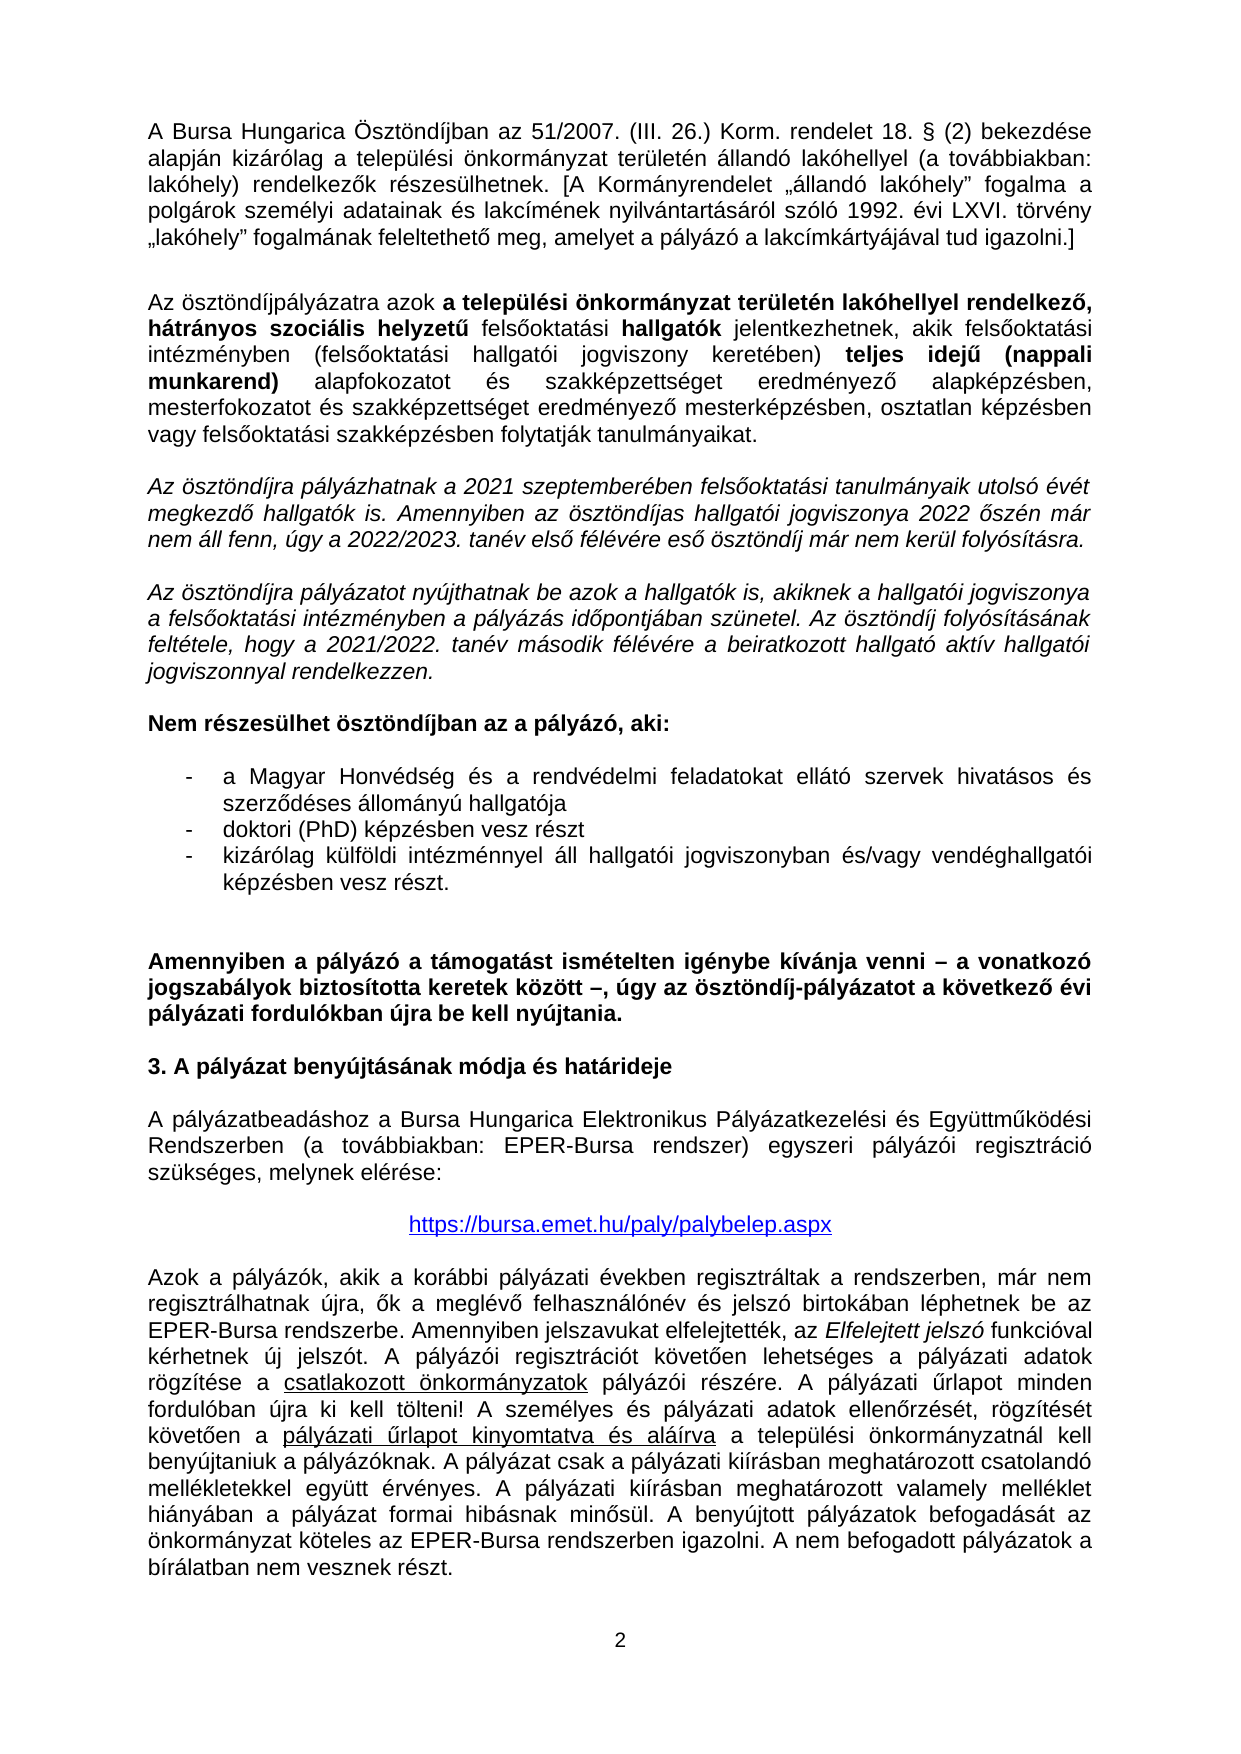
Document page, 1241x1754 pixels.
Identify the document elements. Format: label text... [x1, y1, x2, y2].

list doktori (PhD) képzésben vesz részt [185, 816, 1092, 842]
text pályázat benyújtásának módja és határideje [148, 1053, 1092, 1079]
text Amennyiben a pályázó a támogatást ismételten igénybe kívánja venni – a vonatkozó jogszabályok biztosította keretek között –, úgy az ösztöndíj-pályázatot a következő évi pályázati fordulókban újra be kell nyújtania. [148, 948, 1092, 1027]
text https://bursa.emet.hu/paly/palybelep.aspx [148, 1211, 1092, 1237]
text A Bursa Hungarica Ösztöndíjban az 51/2007. (III. 26.) Korm. rendelet 18. § (2) bekezdése alapján kizárólag a települési önkormányzat területén állandó lakóhellyel (a továbbiakban: lakóhely) rendelkezők részesülhetnek. [A Kormányrendelet „állandó lakóhely” fogalma a polgárok személyi adatainak és lakcímének nyilvántartásáról szóló 1992. évi LXVI. törvény „lakóhely” fogalmának feleltethető meg, amelyet a pályázó a lakcímkártyájával tud igazolni.] [148, 118, 1092, 250]
text Az ösztöndíjra pályázatot nyújthatnak be azok a hallgatók is, akiknek a hallgatói jogviszonya a felsőoktatási intézményben a pályázás időpontjában szünetel. Az ösztöndíj folyósításának feltétele, hogy a 2021/2022. tanév második félévére a beiratkozott hallgató aktív hallgatói jogviszonnyal rendelkezzen. [148, 579, 1092, 684]
text Nem részesülhet ösztöndíjban az a pályázó, aki: [148, 710, 1092, 737]
text Az ösztöndíjra pályázhatnak a 2021 szeptemberében felsőoktatási tanulmányaik utolsó évét megkezdő hallgatók is. Amennyiben az ösztöndíjas hallgatói jogviszonya 2022 őszén már nem áll fenn, úgy a 2022/2023. tanév első félévére eső ösztöndíj már nem kerül folyósításra. [148, 473, 1092, 552]
list a Magyar Honvédség és a rendvédelmi feladatokat ellátó szervek hivatásos és szerződéses állományú hallgatója [185, 763, 1092, 816]
text A pályázatbeadáshoz a Bursa Hungarica Elektronikus Pályázatkezelési és Együttműködési Rendszerben (a továbbiakban: EPER-Bursa rendszer) egyszeri pályázói regisztráció szükséges, melynek elérése: [148, 1106, 1092, 1185]
text Azok a pályázók, akik a korábbi pályázati években regisztráltak a rendszerben, már nem regisztrálhatnak újra, ők a meglévő felhasználónév és jelszó birtokában léphetnek be az EPER-Bursa rendszerbe. Amennyiben jelszavukat elfelejtették, az Elfelejtett jelszó funkcióval kérhetnek új jelszót. A pályázói regisztrációt követően lehetséges a pályázati adatok rögzítése a csatlakozott önkormányzatok pályázói részére. A pályázati űrlapot minden fordulóban újra ki kell tölteni! A személyes és pályázati adatok ellenőrzését, rögzítését követően a pályázati űrlapot kinyomtatva és aláírva a települési önkormányzatnál kell benyújtaniuk a pályázóknak. A pályázat csak a pályázati kiírásban meghatározott csatolandó mellékletekkel együtt érvényes. A pályázati kiírásban meghatározott valamely melléklet hiányában a pályázat formai hibásnak minősül. A benyújtott pályázatok befogadását az önkormányzat köteles az EPER-Bursa rendszerben igazolni. A nem befogadott pályázatok a bírálatban nem vesznek részt. [148, 1264, 1092, 1580]
text Az ösztöndíjpályázatra azok a települési önkormányzat területén lakóhellyel rendelkező, hátrányos szociális helyzetű felsőoktatási hallgatók jelentkezhetnek, akik felsőoktatási intézményben (felsőoktatási hallgatói jogviszony keretében) teljes idejű (nappali munkarend) alapfokozatot és szakképzettséget eredményező alapképzésben, mesterfokozatot és szakképzettséget eredményező mesterképzésben, osztatlan képzésben vagy felsőoktatási szakképzésben folytatják tanulmányaikat. [148, 289, 1092, 447]
list kizárólag külföldi intézménnyel áll hallgatói jogviszonyban és/vagy vendéghallgatói képzésben vesz részt. [185, 842, 1092, 895]
